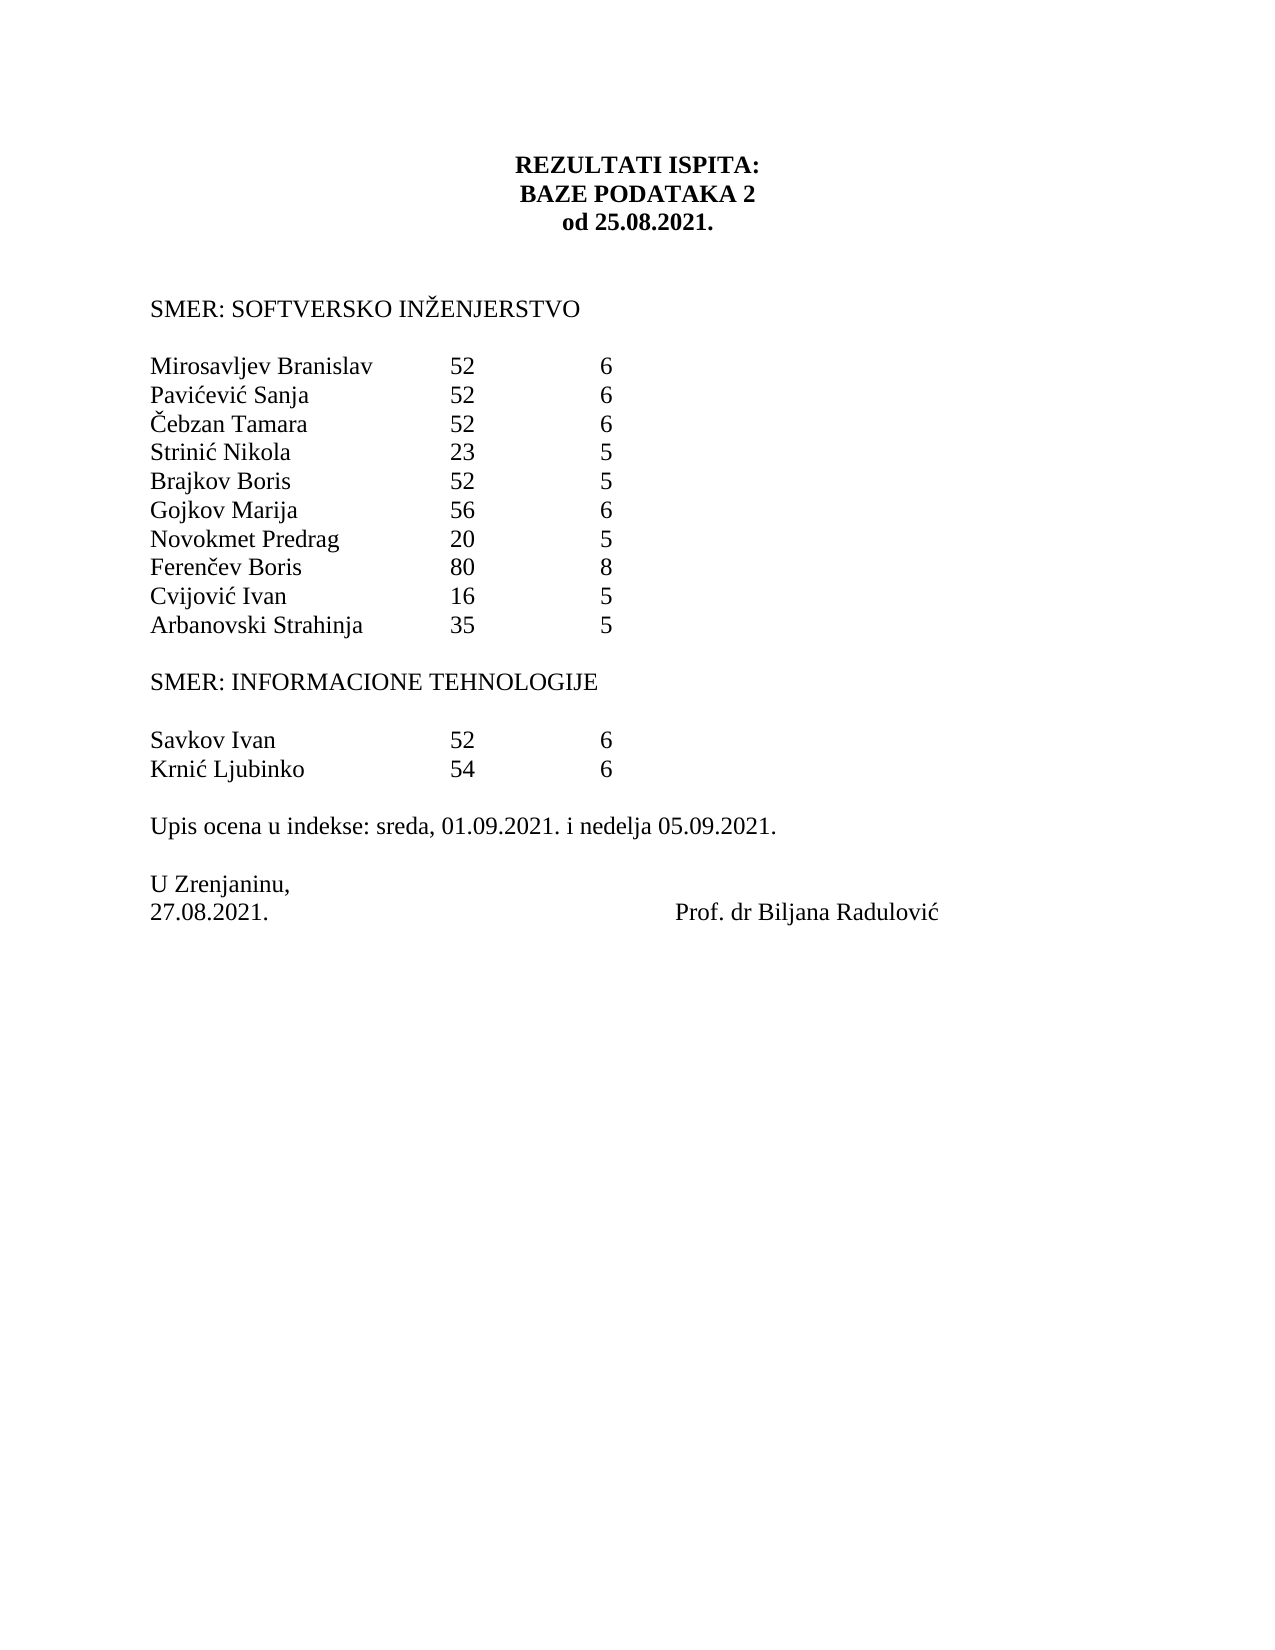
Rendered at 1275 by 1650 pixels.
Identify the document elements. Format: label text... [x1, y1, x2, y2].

text SMER: INFORMACIONE TEHNOLOGIJE [150, 667, 1125, 696]
text Ferenčev Boris 80 8 [150, 552, 1125, 581]
text REZULTATI ISPITA: [150, 150, 1125, 179]
text Cvijović Ivan 16 5 [150, 581, 1125, 610]
text Upis ocena u indekse: sreda, 01.09.2021. i nedelja 05.09.2021. [150, 811, 1125, 840]
text Savkov Ivan 52 6 [150, 725, 1125, 754]
text Brajkov Boris 52 5 [150, 466, 1125, 495]
text Arbanovski Strahinja 35 5 [150, 610, 1125, 639]
text Novokmet Predrag 20 5 [150, 524, 1125, 552]
text Mirosavljev Branislav 52 6 [150, 351, 1125, 380]
text 27.08.2021. Prof. dr Biljana Radulović [150, 897, 1125, 926]
text Strinić Nikola 23 5 [150, 437, 1125, 466]
text Pavićević Sanja 52 6 [150, 380, 1125, 409]
text od 25.08.2021. [150, 207, 1125, 236]
text Gojkov Marija 56 6 [150, 495, 1125, 524]
text U Zrenjaninu, [150, 869, 1125, 897]
text Krnić Ljubinko 54 6 [150, 754, 1125, 782]
text Čebzan Tamara 52 6 [150, 409, 1125, 437]
text SMER: SOFTVERSKO INŽENJERSTVO [150, 294, 1125, 322]
text BAZE PODATAKA 2 [150, 179, 1125, 207]
